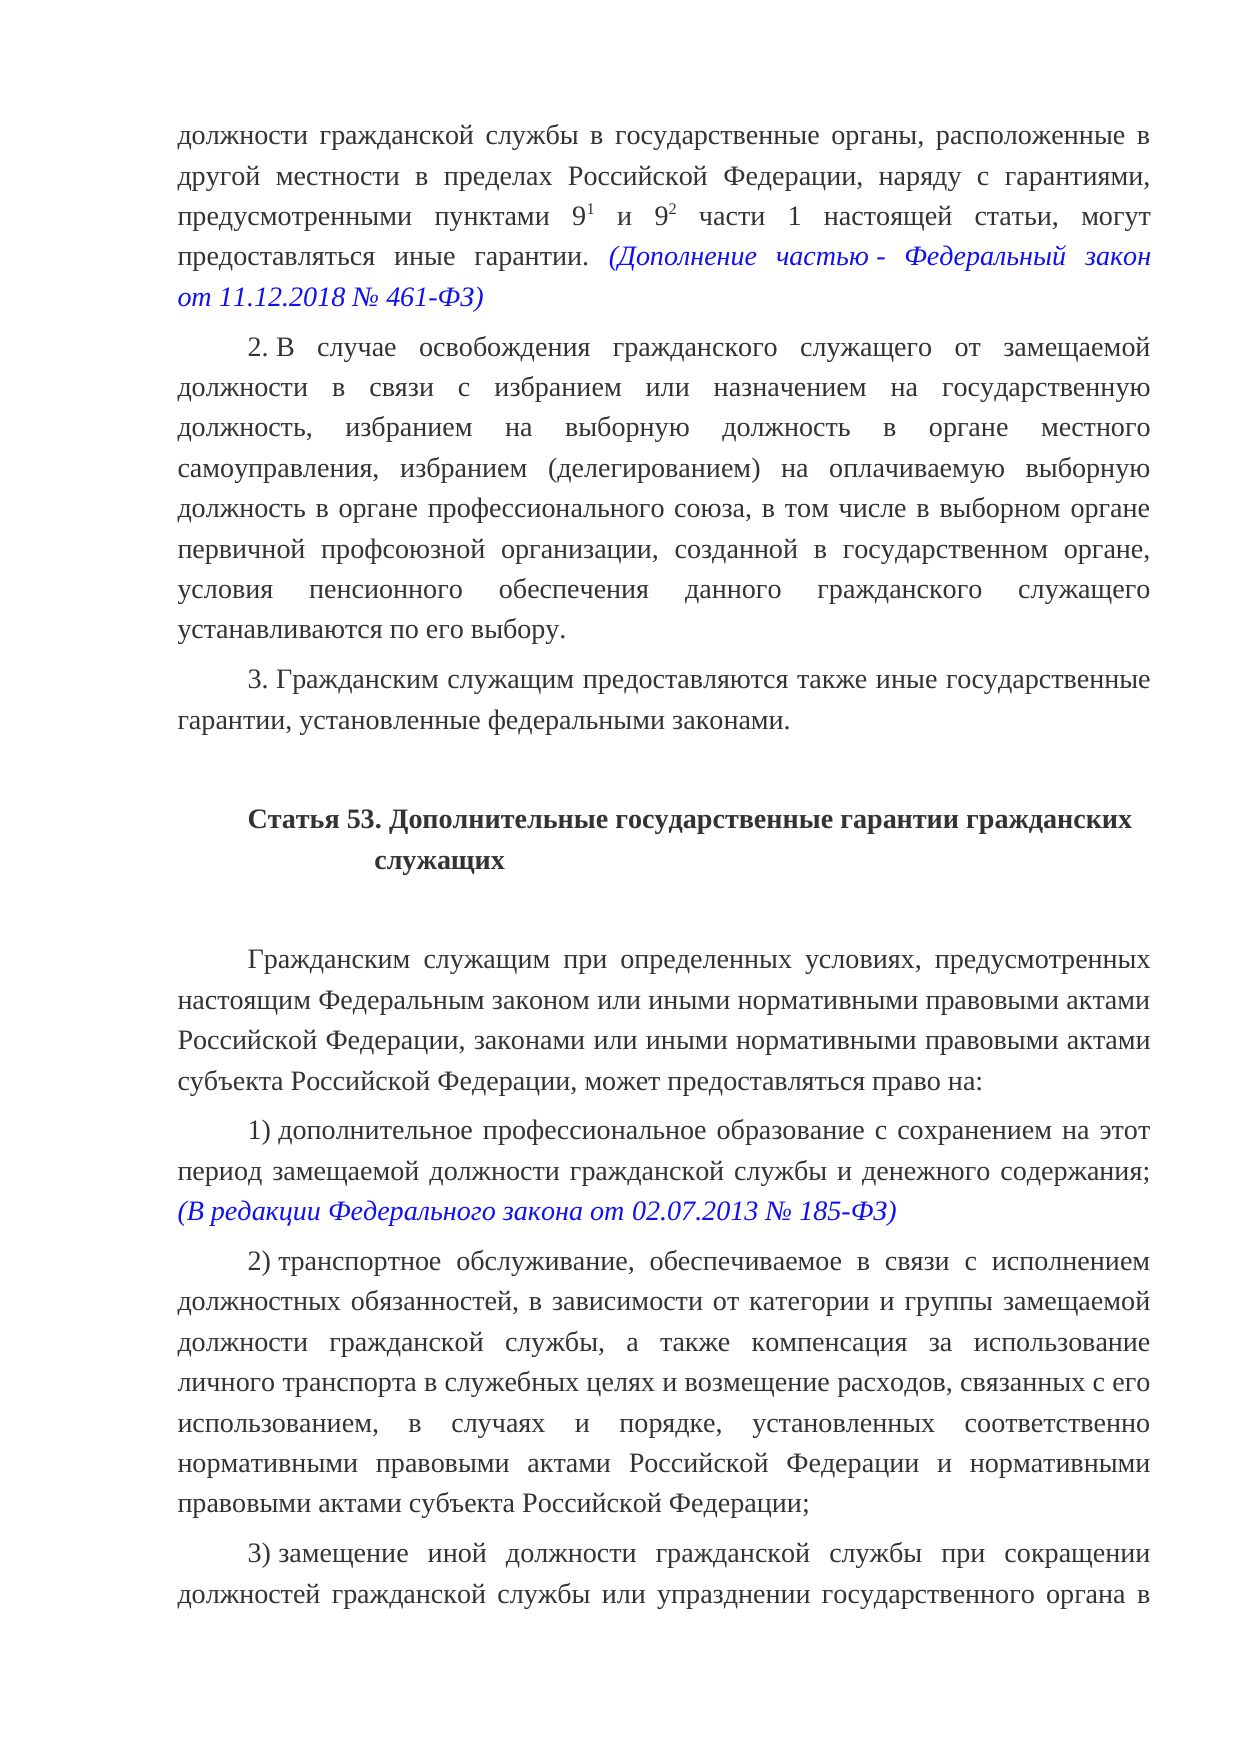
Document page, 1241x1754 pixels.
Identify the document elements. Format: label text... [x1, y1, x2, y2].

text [177, 118, 1152, 312]
text Статья 53. Дополнительные государственные гарантии гражданских служащих [247, 802, 1152, 875]
text Гражданским служащим при определенных условиях, предусмотренных настоящим Федеральным законом или иными нормативными правовыми актами Российской Федерации, законами или иными нормативными правовыми актами субъекта Российской Федерации, может предоставляться право на: [177, 942, 1152, 1096]
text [177, 1536, 1152, 1609]
text 2. В случае освобождения гражданского служащего от замещаемой должности в связи с избранием или назначением на государственную должность, избранием на выборную должность в органе местного самоуправления, избранием (делегированием) на оплачиваемую выборную должность в органе профессионального союза, в том числе в выборном органе первичной профсоюзной организации, созданной в государственном органе, условия пенсионного обеспечения данного гражданского служащего устанавливаются по его выбору. [177, 329, 1152, 645]
text 3. Гражданским служащим предоставляются также иные государственные гарантии, установленные федеральными законами. [177, 662, 1152, 735]
text 2) транспортное обслуживание, обеспечиваемое в связи с исполнением должностных обязанностей, в зависимости от категории и группы замещаемой должности гражданской службы, а также компенсация за использование личного транспорта в служебных целях и возмещение расходов, связанных с его использованием, в случаях и порядке, установленных соответственно нормативными правовыми актами Российской Федерации и нормативными правовыми актами субъекта Российской Федерации; [177, 1244, 1152, 1519]
text 1) дополнительное профессиональное образование с сохранением на этот период замещаемой должности гражданской службы и денежного содержания; (В редакции Федерального закона от 02.07.2013 № 185-ФЗ) [177, 1113, 1152, 1227]
